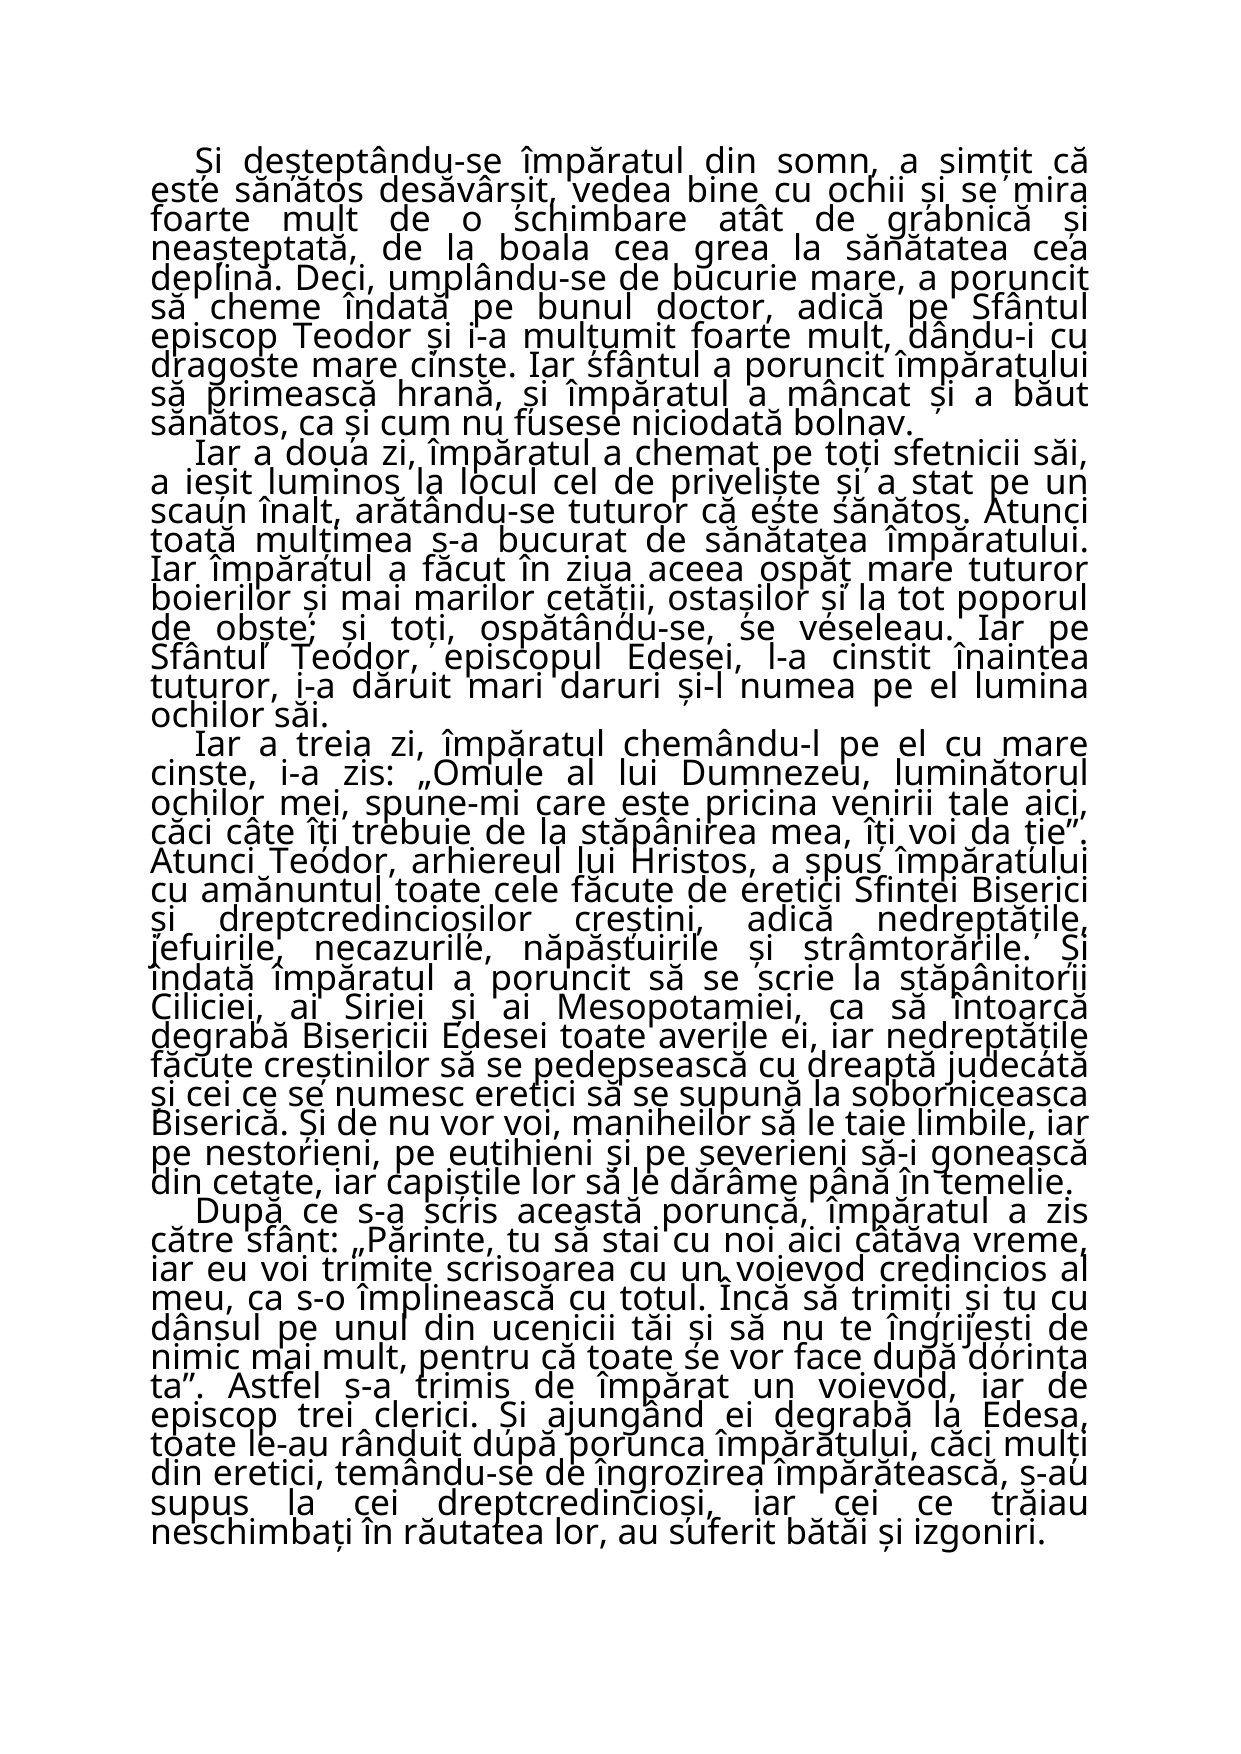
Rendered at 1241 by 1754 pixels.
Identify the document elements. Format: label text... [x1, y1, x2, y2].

text După ce s-a scris această poruncă, împăratul a zis către sfânt: „Părinte, tu să stai cu noi aici câtăva vreme, iar eu voi trimite scrisoarea cu un voievod credincios al meu, ca s-o împlinească cu totul. Încă să trimiţi şi tu cu dânsul pe unul din ucenicii tăi şi să nu te îngrijeşti de nimic mai mult, pentru că toate se vor face după dorinţa ta”. Astfel s-a trimis de împărat un voievod, iar de episcop trei clerici. Şi ajungând ei degrabă la Edesa, toate le-au rânduit după porunca împăratului, căci mulţi din eretici, temându-se de îngrozirea împărătească, s-au supus la cei dreptcredincioşi, iar cei ce trăiau neschimbaţi în răutatea lor, au suferit bătăi şi izgoniri. [150, 1200, 1090, 1550]
text Şi deşteptându-se împăratul din somn, a simţit că este sănătos desăvârşit, vedea bine cu ochii şi se mira foarte mult de o schimbare atât de grabnică şi neaşteptată, de la boala cea grea la sănătatea cea deplină. Deci, umplându-se de bucurie mare, a poruncit să cheme îndată pe bunul doctor, adică pe Sfântul episcop Teodor şi i-a mulţumit foarte mult, dându-i cu dragoste mare cinste. Iar sfântul a poruncit împăratului să primească hrană, şi împăratul a mâncat şi a băut sănătos, ca şi cum nu fusese niciodată bolnav. [150, 150, 1090, 442]
text Iar a treia zi, împăratul chemându-l pe el cu mare cinste, i-a zis: „Omule al lui Dumnezeu, luminătorul ochilor mei, spune-mi care este pricina venirii tale aici, căci câte îţi trebuie de la stăpânirea mea, îţi voi da ţie”. Atunci Teodor, arhiereul lui Hristos, a spus împăratului cu amănuntul toate cele făcute de eretici Sfintei Biserici şi dreptcredincioşilor creştini, adică nedreptăţile, jefuirile, necazurile, năpăstuirile şi strâmtorările. Şi îndată împăratul a poruncit să se scrie la stăpânitorii Ciliciei, ai Siriei şi ai Mesopotamiei, ca să întoarcă degrabă Bisericii Edesei toate averile ei, iar nedreptăţile făcute creştinilor să se pedepsească cu dreaptă judecată şi cei ce se numesc eretici să se supună la soborniceasca Biserică. Şi de nu vor voi, maniheilor să le taie limbile, iar pe nestorieni, pe eutihieni şi pe severieni să-i gonească din cetate, iar capiştile lor să le dărâme până în temelie. [150, 733, 1090, 1200]
text Iar a doua zi, împăratul a chemat pe toţi sfetnicii săi, a ieşit luminos la locul cel de privelişte şi a stat pe un scaun înalt, arătându-se tuturor că este sănătos. Atunci toată mulţimea s-a bucurat de sănătatea împăratului. Iar împăratul a făcut în ziua aceea ospăţ mare tuturor boierilor şi mai marilor cetăţii, ostaşilor şi la tot poporul de obşte; şi toţi, ospătându-se, se veseleau. Iar pe Sfântul Teodor, episcopul Edesei, l-a cinstit înaintea tuturor, i-a dăruit mari daruri şi-l numea pe el lumina ochilor săi. [150, 442, 1090, 733]
